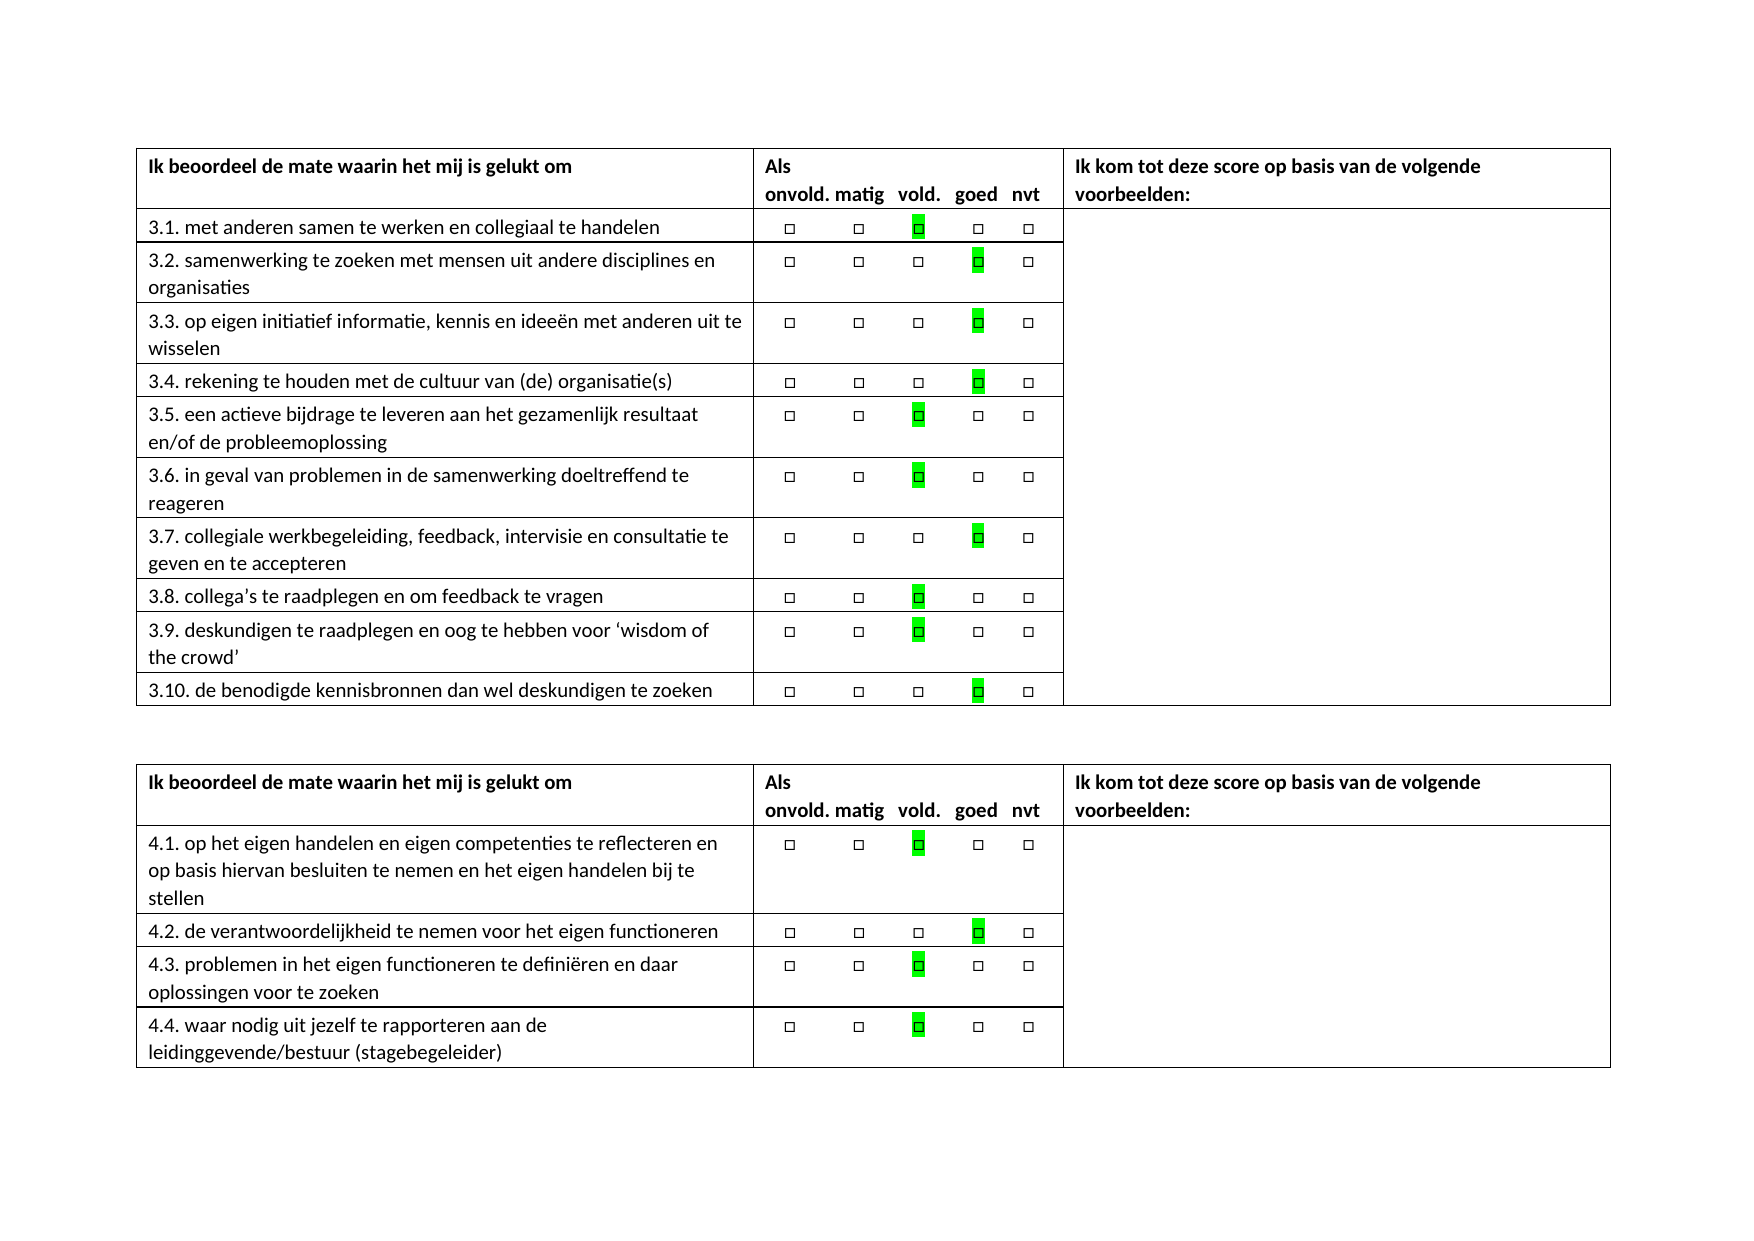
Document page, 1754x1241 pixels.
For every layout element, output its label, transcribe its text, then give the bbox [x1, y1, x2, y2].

table_header Als onvold. matig vold. goed nvt [754, 149, 1063, 208]
table_cell 3.2. samenwerking te zoeken met mensen uit andere disciplines en organisaties [137, 243, 753, 302]
table_header Ik beoordeel de mate waarin het mij is gelukt om [137, 149, 753, 208]
table_cell □ □ □ □ □ [754, 1008, 1063, 1067]
table_cell 4.3. problemen in het eigen functioneren te definiëren en daar oplossingen voor te zoeken [137, 947, 753, 1006]
table_cell 3.7. collegiale werkbegeleiding, feedback, intervisie en consultatie te geven en te accepteren [137, 518, 753, 578]
table_cell 4.1. op het eigen handelen en eigen competenties te reflecteren en op basis hiervan besluiten te nemen en het eigen handelen bij te stellen [137, 826, 753, 912]
table_cell 3.4. rekening te houden met de cultuur van (de) organisatie(s) [137, 364, 753, 396]
table_cell □ □ □ □ □ [754, 303, 1063, 363]
table_cell 4.2. de verantwoordelijkheid te nemen voor het eigen functioneren [137, 914, 753, 946]
table_cell 3.10. de benodigde kennisbronnen dan wel deskundigen te zoeken [137, 673, 753, 705]
table_cell □ □ □ □ □ [754, 612, 1063, 672]
table_cell □ □ □ □ □ [754, 397, 1063, 457]
table_cell 3.6. in geval van problemen in de samenwerking doeltreffend te reageren [137, 458, 753, 517]
table_cell 3.1. met anderen samen te werken en collegiaal te handelen [137, 209, 753, 241]
table_cell [1064, 826, 1610, 1067]
table_cell □ □ □ □ □ [754, 209, 1063, 241]
table_header Als onvold. matig vold. goed nvt [754, 765, 1063, 824]
table_cell □ □ □ □ □ [754, 914, 1063, 946]
table_cell □ □ □ □ □ [754, 364, 1063, 396]
table_cell 3.9. deskundigen te raadplegen en oog te hebben voor ‘wisdom of the crowd’ [137, 612, 753, 672]
table_cell □ □ □ □ □ [754, 673, 1063, 705]
table_cell 3.3. op eigen initiatief informatie, kennis en ideeën met anderen uit te wisselen [137, 303, 753, 363]
table_cell 3.5. een actieve bijdrage te leveren aan het gezamenlijk resultaat en/of de probleemoplossing [137, 397, 753, 457]
table_cell □ □ □ □ □ [754, 947, 1063, 1006]
table_cell □ □ □ □ □ [754, 518, 1063, 578]
table_cell □ □ □ □ □ [754, 579, 1063, 611]
table_header Ik kom tot deze score op basis van de volgende voorbeelden: [1064, 149, 1610, 208]
table_cell [1064, 209, 1610, 705]
table_cell □ □ □ □ □ [754, 243, 1063, 302]
table_header Ik kom tot deze score op basis van de volgende voorbeelden: [1064, 765, 1610, 824]
table_cell 4.4. waar nodig uit jezelf te rapporteren aan de leidinggevende/bestuur (stagebegeleider) [137, 1008, 753, 1067]
table_cell 3.8. collega’s te raadplegen en om feedback te vragen [137, 579, 753, 611]
table_cell □ □ □ □ □ [754, 826, 1063, 912]
table_header Ik beoordeel de mate waarin het mij is gelukt om [137, 765, 753, 824]
table_cell □ □ □ □ □ [754, 458, 1063, 517]
